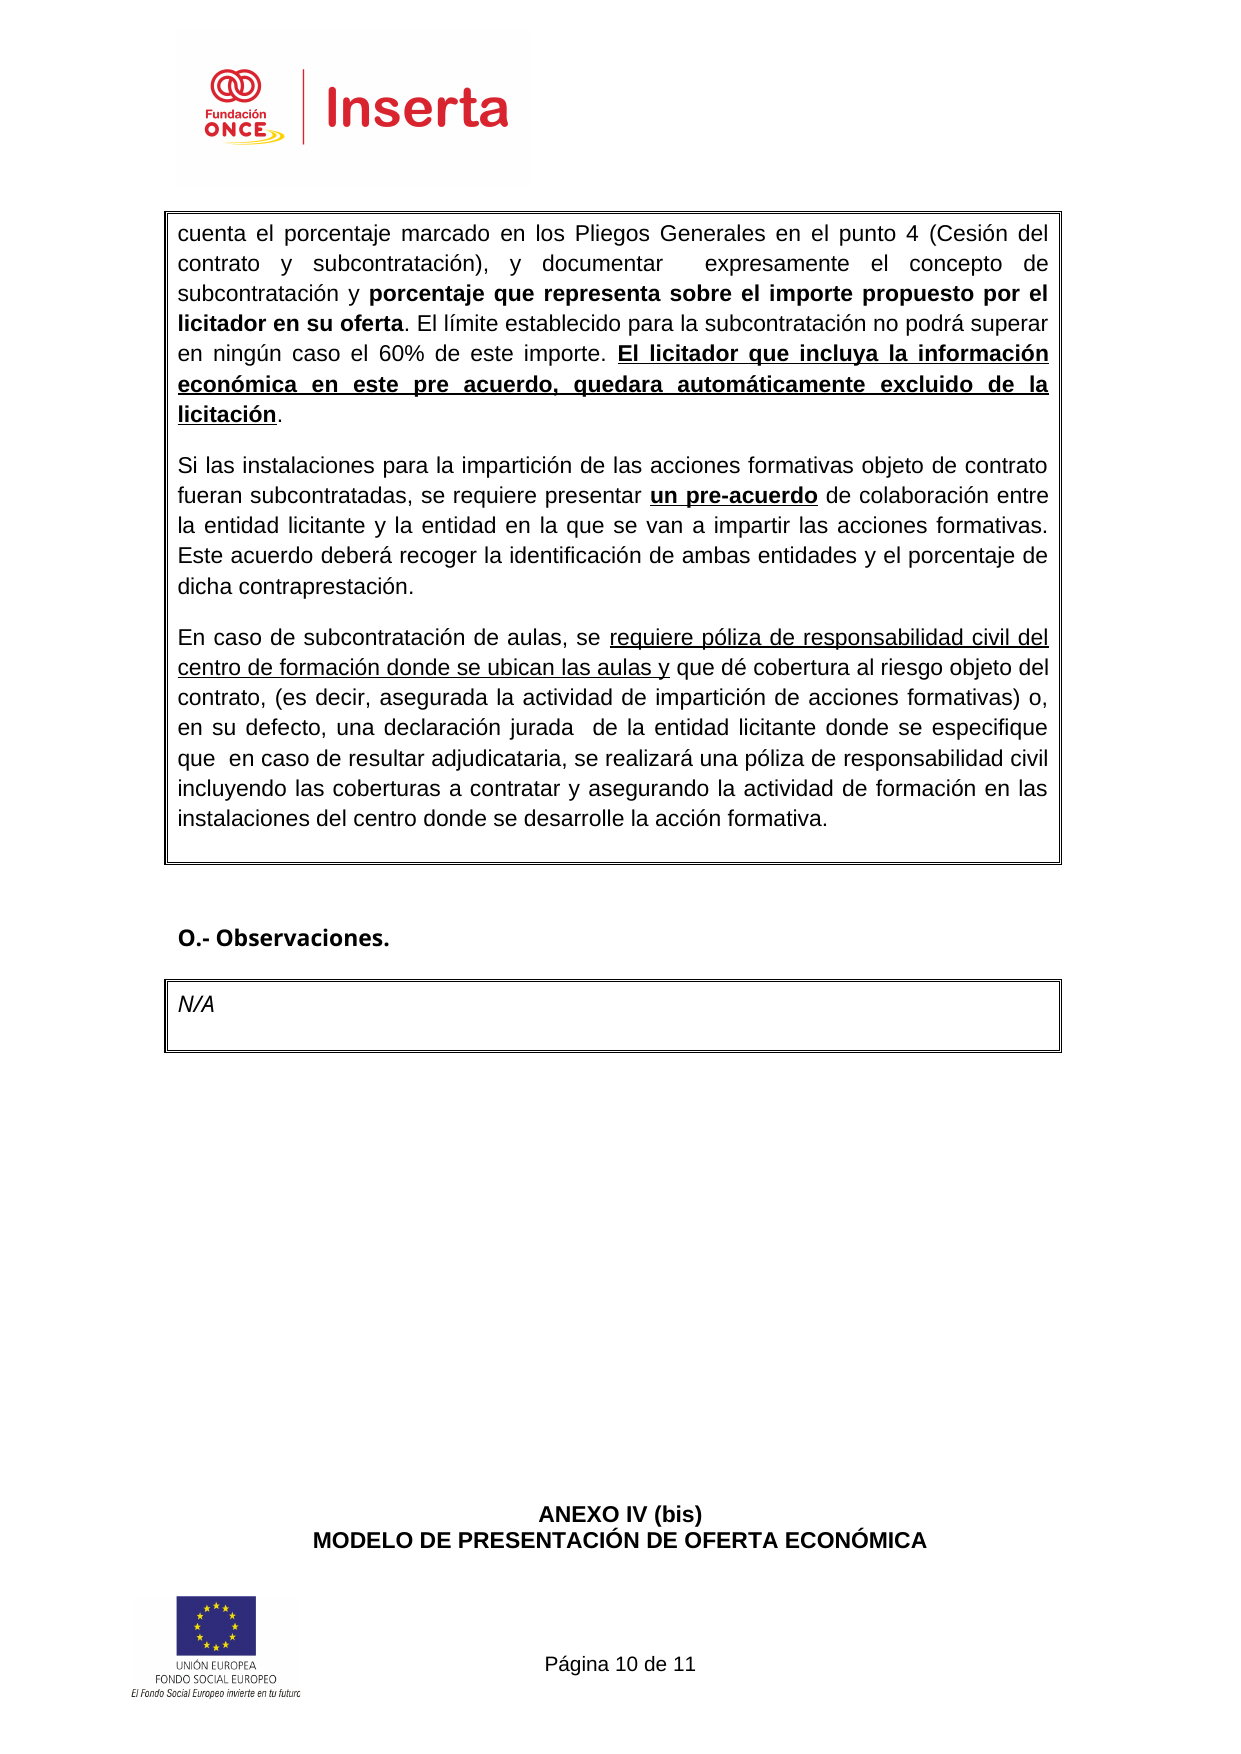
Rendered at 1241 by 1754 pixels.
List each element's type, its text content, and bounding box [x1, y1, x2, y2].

text MODELO DE PRESENTACIÓN DE OFERTA ECONÓMICA [177, 1527, 1063, 1553]
picture [131, 1596, 300, 1699]
text O.- Observaciones. [177, 922, 1063, 953]
picture [177, 29, 531, 186]
table_header N/A [168, 982, 1059, 1049]
text ANEXO IV (bis) [177, 1501, 1063, 1527]
